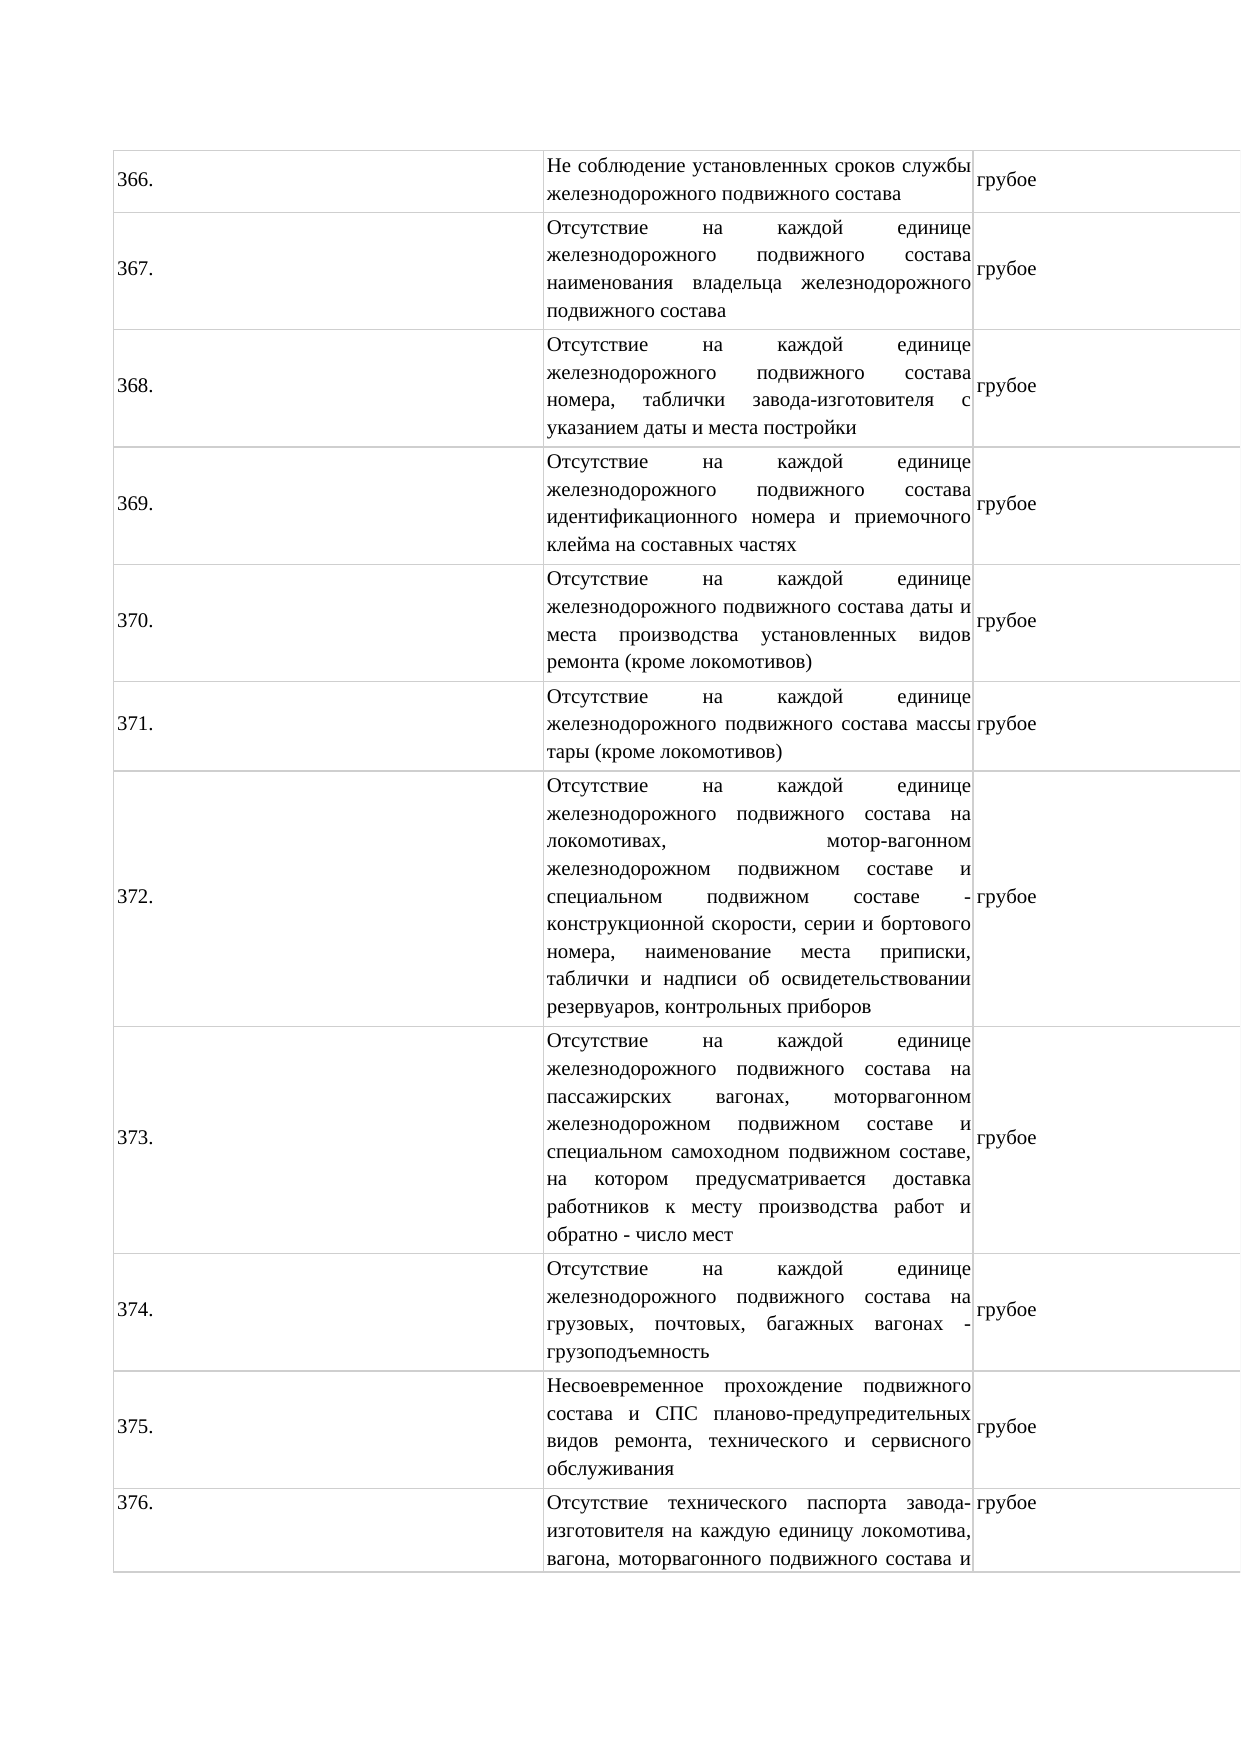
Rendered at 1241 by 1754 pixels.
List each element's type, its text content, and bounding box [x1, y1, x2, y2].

table_cell грубое [974, 565, 1240, 681]
table_cell грубое [974, 1489, 1240, 1571]
table_cell Отсутствие на каждой единице железнодорожного подвижного состава наименования владельца железнодорожного подвижного состава [544, 213, 972, 329]
table_cell грубое [974, 1254, 1240, 1370]
table_cell грубое [974, 448, 1240, 563]
table_cell Отсутствие на каждой единице железнодорожного подвижного состава даты и места производства установленных видов ремонта (кроме локомотивов) [544, 565, 972, 681]
table_cell 371. [114, 682, 543, 770]
table_cell 375. [114, 1372, 543, 1487]
table_cell 372. [114, 772, 543, 1026]
table_cell Отсутствие на каждой единице железнодорожного подвижного состава на грузовых, почтовых, багажных вагонах - грузоподъемность [544, 1254, 972, 1370]
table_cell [544, 1489, 972, 1571]
table_cell Отсутствие на каждой единице железнодорожного подвижного состава номера, таблички завода-изготовителя с указанием даты и места постройки [544, 330, 972, 446]
table_cell грубое [974, 682, 1240, 770]
table_cell Отсутствие на каждой единице железнодорожного подвижного состава на локомотивах, мотор-вагонном железнодорожном подвижном составе и специальном подвижном составе - конструкционной скорости, серии и бортового номера, наименование места приписки, таблички и надписи об освидетельствовании резервуаров, контрольных приборов [544, 772, 972, 1026]
table_cell 374. [114, 1254, 543, 1370]
table_cell 368. [114, 330, 543, 446]
table_cell грубое [974, 213, 1240, 329]
table_cell грубое [974, 1372, 1240, 1487]
table_cell грубое [974, 1027, 1240, 1253]
table_cell Отсутствие на каждой единице железнодорожного подвижного состава идентификационного номера и приемочного клейма на составных частях [544, 448, 972, 563]
table_cell 370. [114, 565, 543, 681]
table_cell грубое [974, 151, 1240, 212]
table_cell Несвоевременное прохождение подвижного состава и СПС планово-предупредительных видов ремонта, технического и сервисного обслуживания [544, 1372, 972, 1487]
table_cell 366. [114, 151, 543, 212]
table_cell 373. [114, 1027, 543, 1253]
table_cell грубое [974, 772, 1240, 1026]
table_cell Отсутствие на каждой единице железнодорожного подвижного состава на пассажирских вагонах, моторвагонном железнодорожном подвижном составе и специальном самоходном подвижном составе, на котором предусматривается доставка работников к месту производства работ и обратно - число мест [544, 1027, 972, 1253]
table_cell Отсутствие на каждой единице железнодорожного подвижного состава массы тары (кроме локомотивов) [544, 682, 972, 770]
table_cell Не соблюдение установленных сроков службы железнодорожного подвижного состава [544, 151, 972, 212]
table_cell 367. [114, 213, 543, 329]
table_cell 369. [114, 448, 543, 563]
table_cell грубое [974, 330, 1240, 446]
table_cell 376. [114, 1489, 543, 1571]
